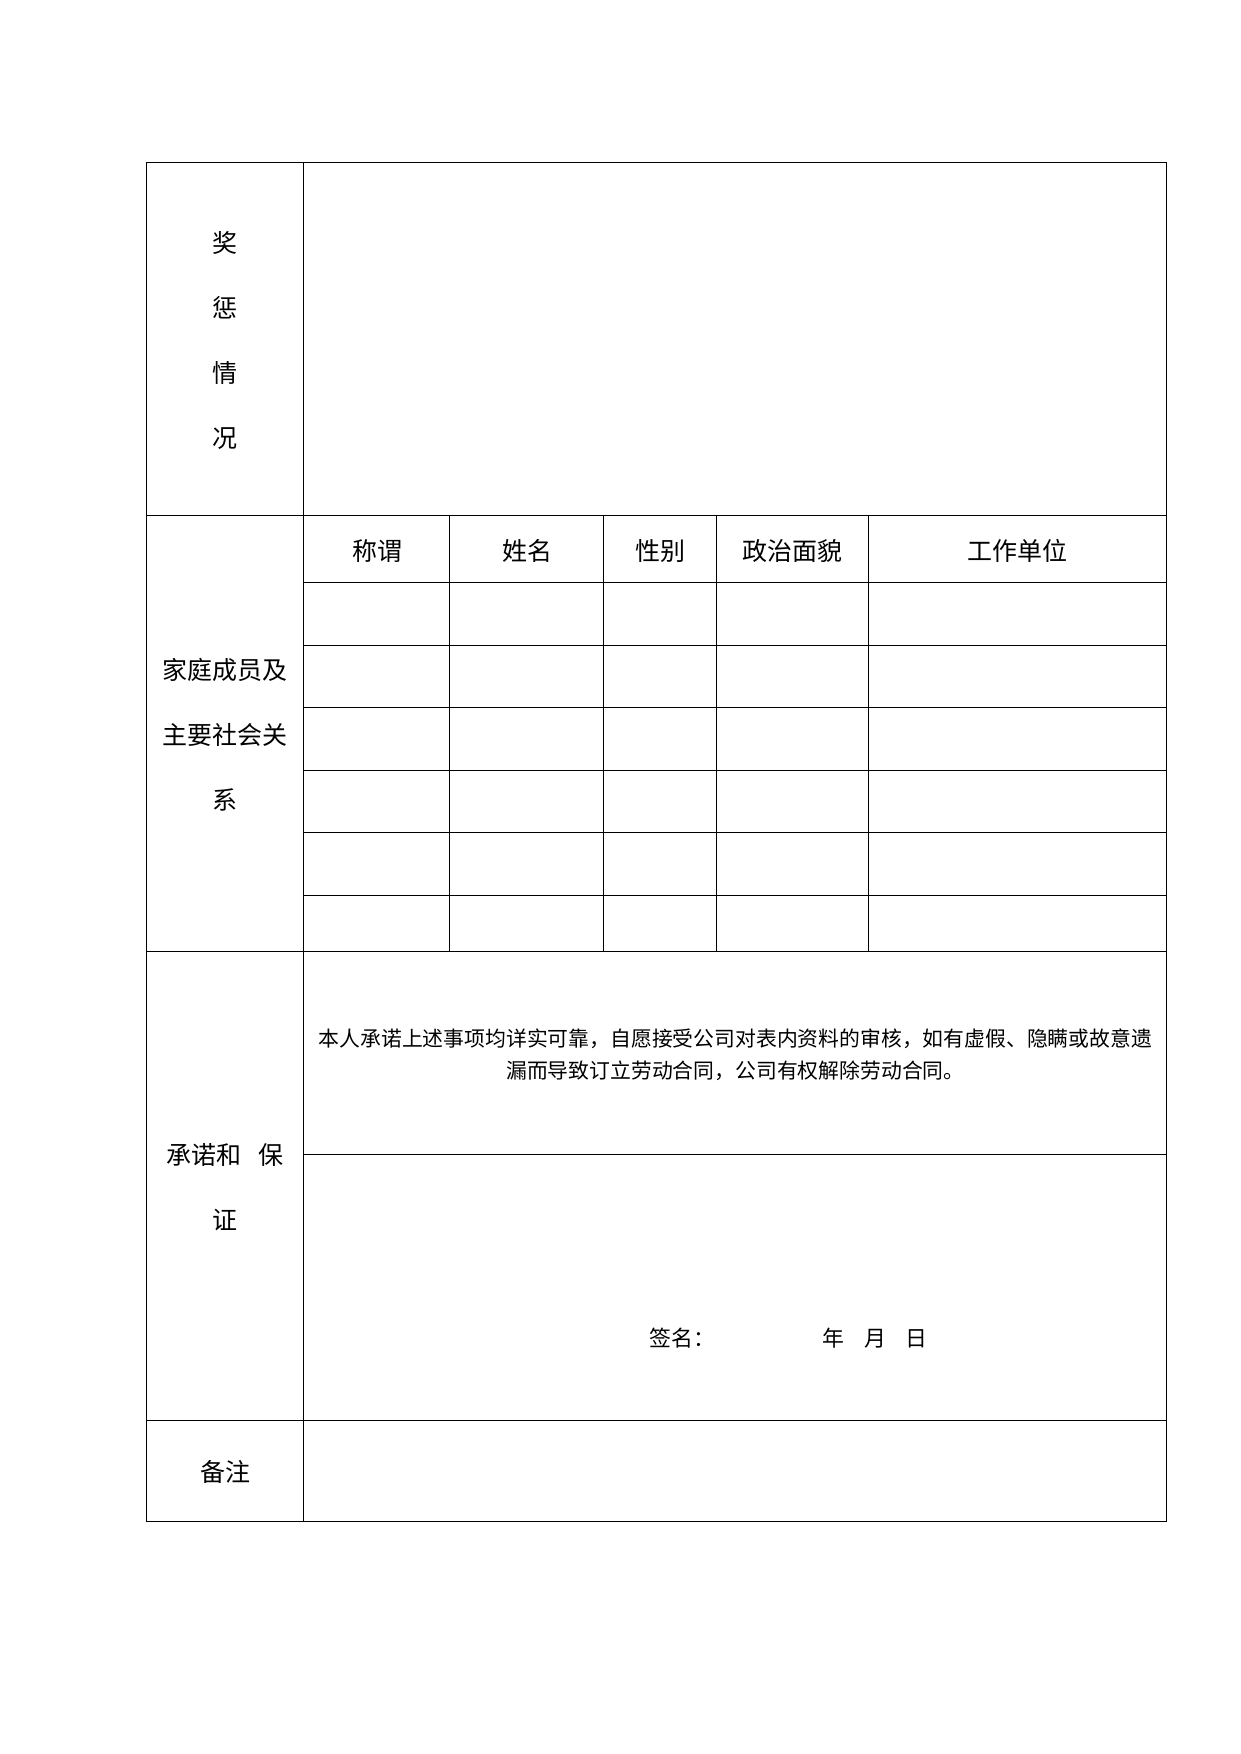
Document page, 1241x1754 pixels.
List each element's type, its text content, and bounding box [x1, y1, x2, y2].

table_cell [717, 583, 868, 645]
table_cell [604, 896, 716, 951]
table_cell [869, 708, 1166, 770]
table_cell 性别 [604, 516, 716, 582]
table_cell [604, 708, 716, 770]
table_cell [604, 646, 716, 707]
table_cell 备注 [147, 1421, 303, 1521]
table_cell [717, 646, 868, 707]
table_cell 本人承诺上述事项均详实可靠，自愿接受公司对表内资料的审核，如有虚假、隐瞒或故意遗漏而导致订立劳动合同，公司有权解除劳动合同。 [304, 952, 1166, 1154]
table_cell [304, 896, 449, 951]
table_cell [450, 771, 603, 832]
table_cell [717, 771, 868, 832]
table_cell 奖 惩 情 况 [147, 163, 303, 515]
table_cell 称谓 [304, 516, 449, 582]
table_cell [450, 896, 603, 951]
table_cell 工作单位 [869, 516, 1166, 582]
table_cell 家庭成员及主要社会关系 [147, 516, 303, 951]
table_cell [450, 646, 603, 707]
table_cell [450, 583, 603, 645]
table_cell [450, 708, 603, 770]
table_cell 姓名 [450, 516, 603, 582]
table_cell [717, 833, 868, 895]
table_cell [304, 1421, 1166, 1521]
table_cell [304, 163, 1166, 515]
table_cell [304, 646, 449, 707]
table_cell 签名： 年 月 日 [304, 1155, 1166, 1420]
table_cell [869, 771, 1166, 832]
table_cell [869, 833, 1166, 895]
table_cell [604, 771, 716, 832]
table_cell 承诺和 保证 [147, 952, 303, 1420]
table_cell 政治面貌 [717, 516, 868, 582]
table_cell [604, 583, 716, 645]
table_cell [450, 833, 603, 895]
table_cell [869, 583, 1166, 645]
table_cell [869, 896, 1166, 951]
table_cell [717, 708, 868, 770]
table_cell [304, 771, 449, 832]
table_cell [304, 833, 449, 895]
table_cell [869, 646, 1166, 707]
table_cell [304, 583, 449, 645]
table_cell [304, 708, 449, 770]
table_cell [717, 896, 868, 951]
table_cell [604, 833, 716, 895]
